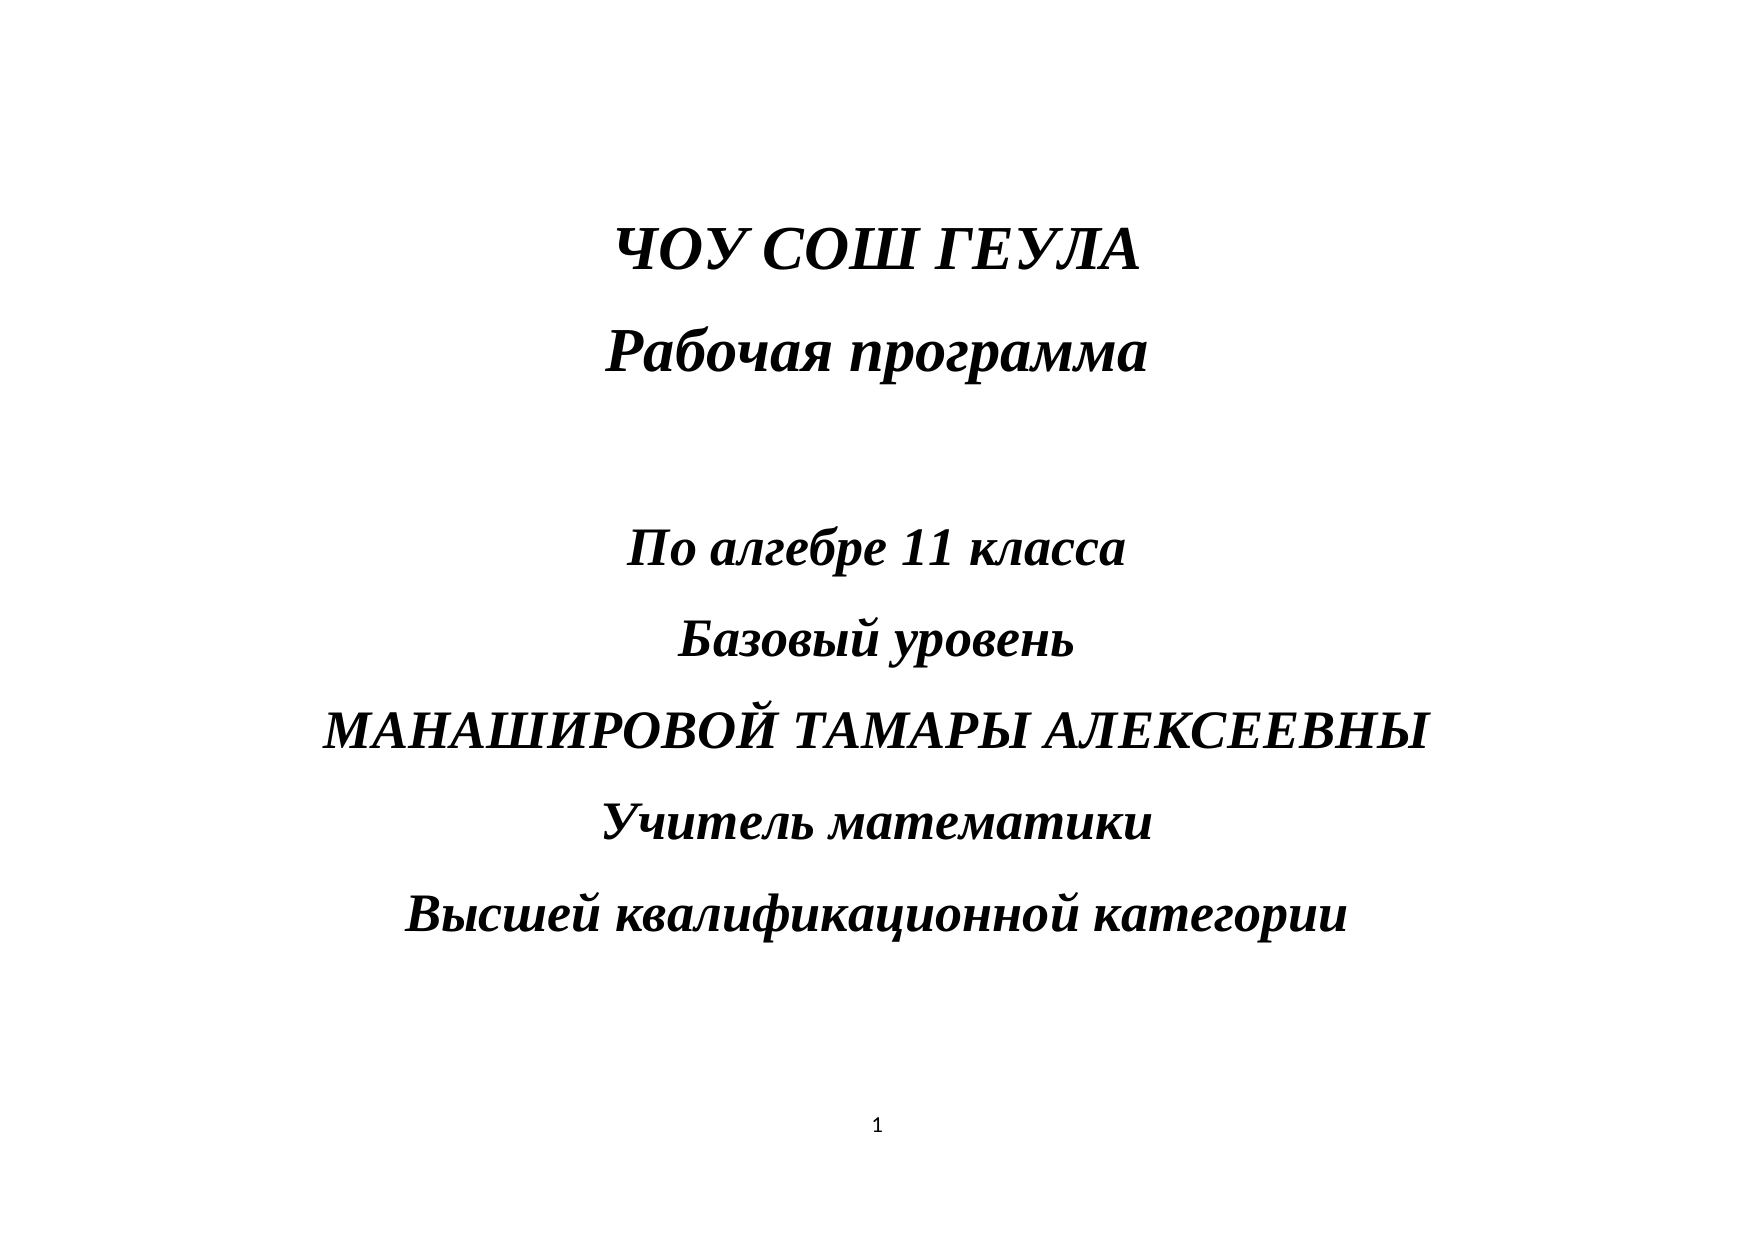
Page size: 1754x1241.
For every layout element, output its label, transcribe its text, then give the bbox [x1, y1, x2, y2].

text ЧОУ СОШ ГЕУЛА [112, 211, 1641, 283]
text По алгебре 11 класса [112, 515, 1641, 577]
text МАНАШИРОВОЙ ТАМАРЫ АЛЕКСЕЕВНЫ [112, 698, 1641, 760]
text Учитель математики [112, 789, 1641, 851]
text Высшей квалификационной категории [112, 881, 1641, 943]
text Базовый уровень [112, 606, 1641, 668]
text Рабочая программа [112, 312, 1641, 384]
